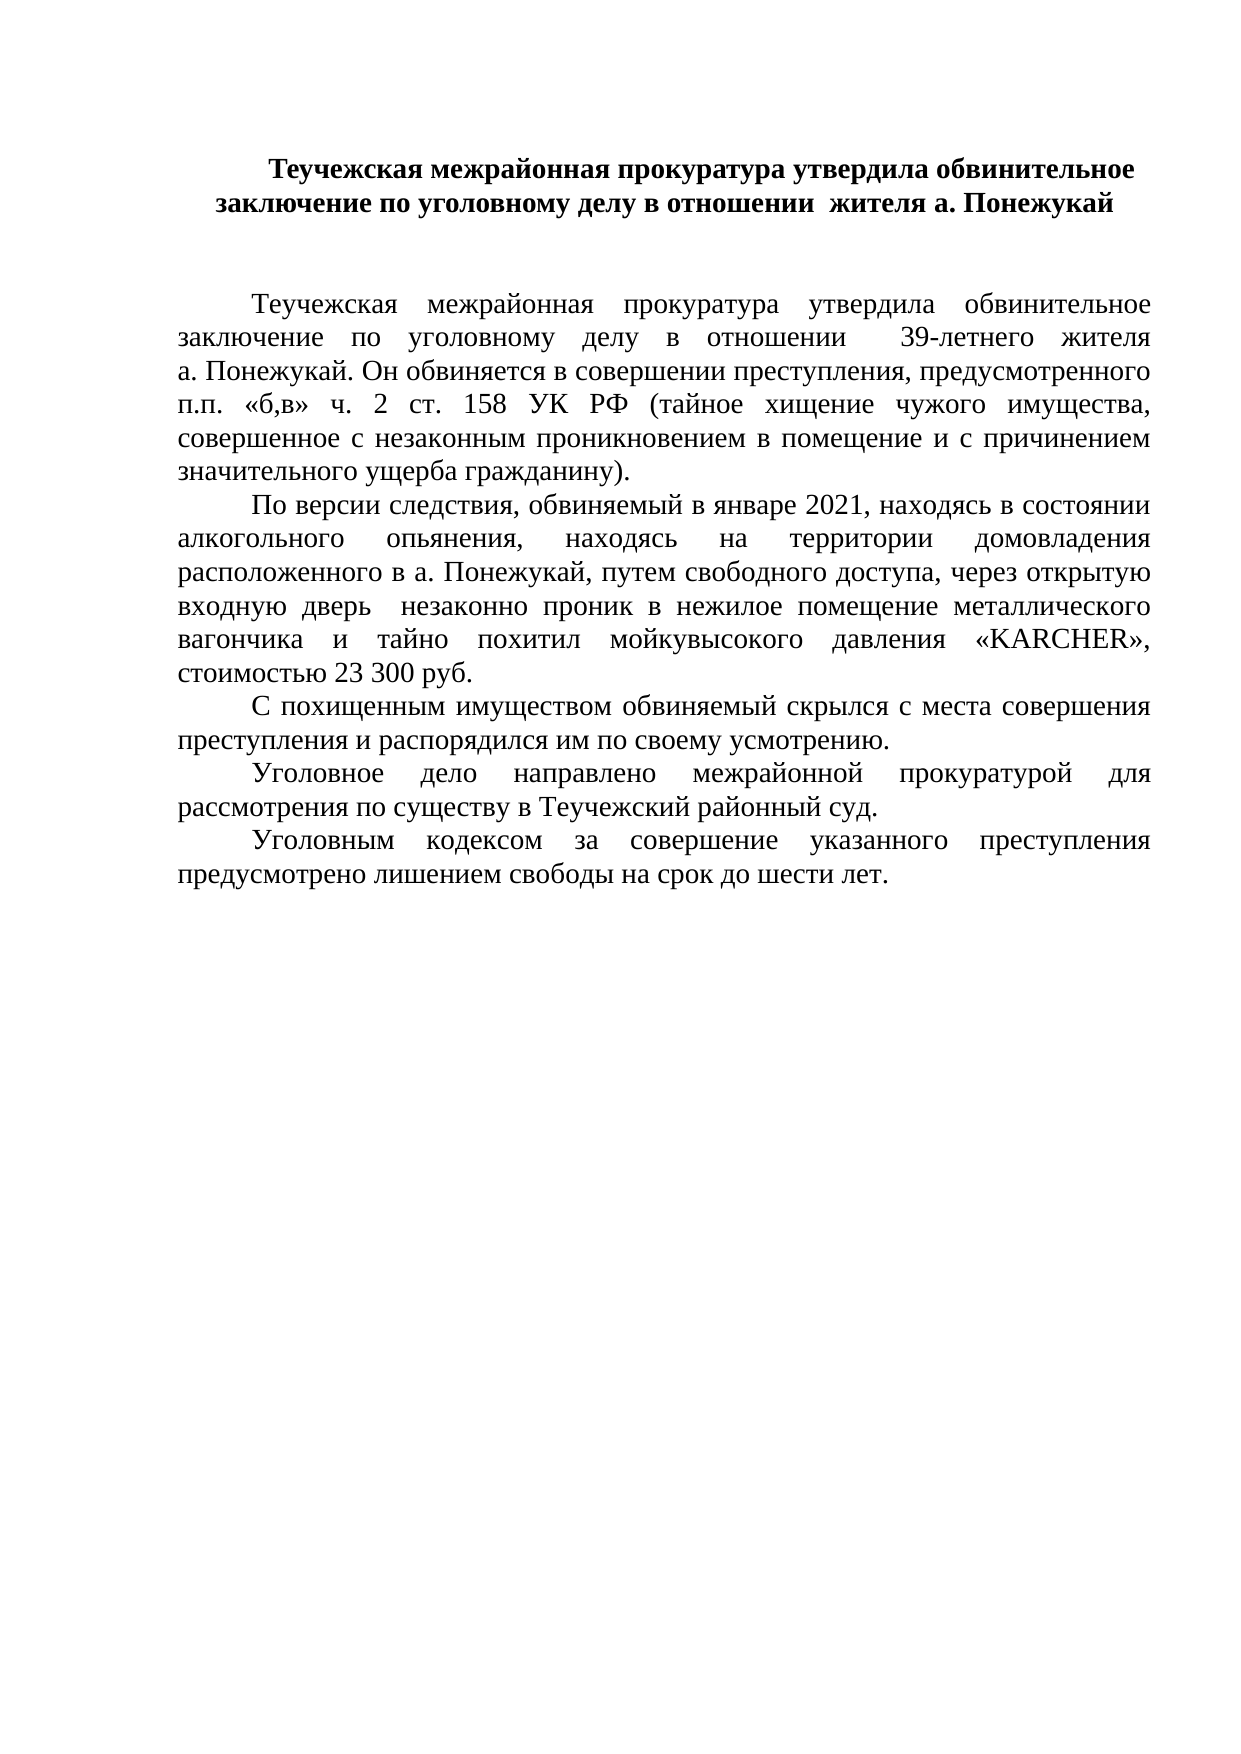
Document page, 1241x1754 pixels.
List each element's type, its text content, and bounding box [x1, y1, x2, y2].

text По версии следствия, обвиняемый в январе 2021, находясь в состоянии алкогольного опьянения, находясь на территории домовладения расположенного в а. Понежукай, путем свободного доступа, через открытую входную дверь незаконно проник в нежилое помещение металлического вагончика и тайно похитил мойкувысокого давления «KARCHER», стоимостью 23 300 руб. [177, 487, 1152, 688]
text Уголовное дело направлено межрайонной прокуратурой для рассмотрения по существу в Теучежский районный суд. [177, 755, 1152, 822]
text Теучежская межрайонная прокуратура утвердила обвинительное заключение по уголовному делу в отношении 39-летнего жителя а. Понежукай. Он обвиняется в совершении преступления, предусмотренного п.п. «б,в» ч. 2 ст. 158 УК РФ (тайное хищение чужого имущества, совершенное с незаконным проникновением в помещение и с причинением значительного ущерба гражданину). [177, 286, 1152, 487]
text Уголовным кодексом за совершение указанного преступления предусмотрено лишением свободы на срок до шести лет. [177, 822, 1152, 889]
text Теучежская межрайонная прокуратура утвердила обвинительное заключение по уголовному делу в отношении жителя а. Понежукай [177, 152, 1152, 219]
text С похищенным имуществом обвиняемый скрылся с места совершения преступления и распорядился им по своему усмотрению. [177, 688, 1152, 755]
